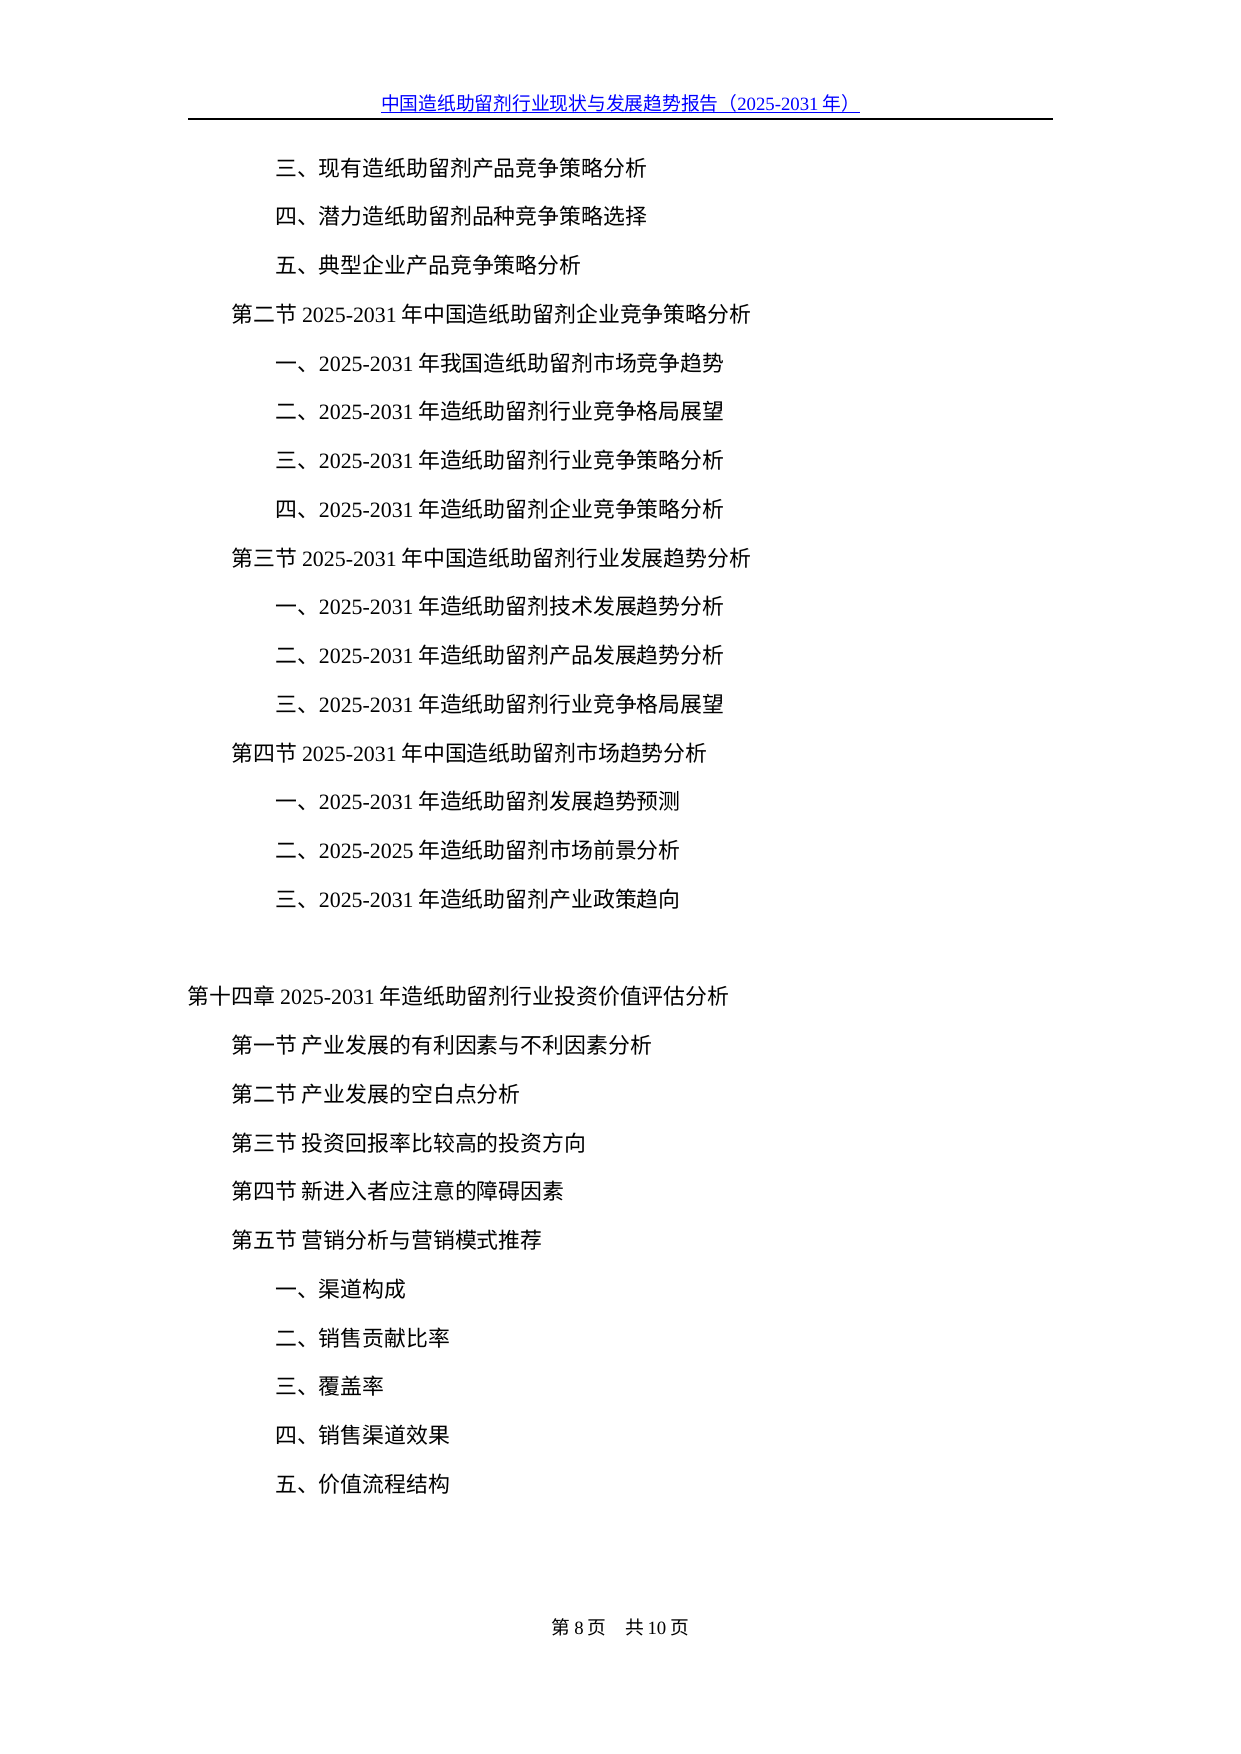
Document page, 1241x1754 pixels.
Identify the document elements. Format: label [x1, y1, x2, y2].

text [187, 150, 1053, 1499]
